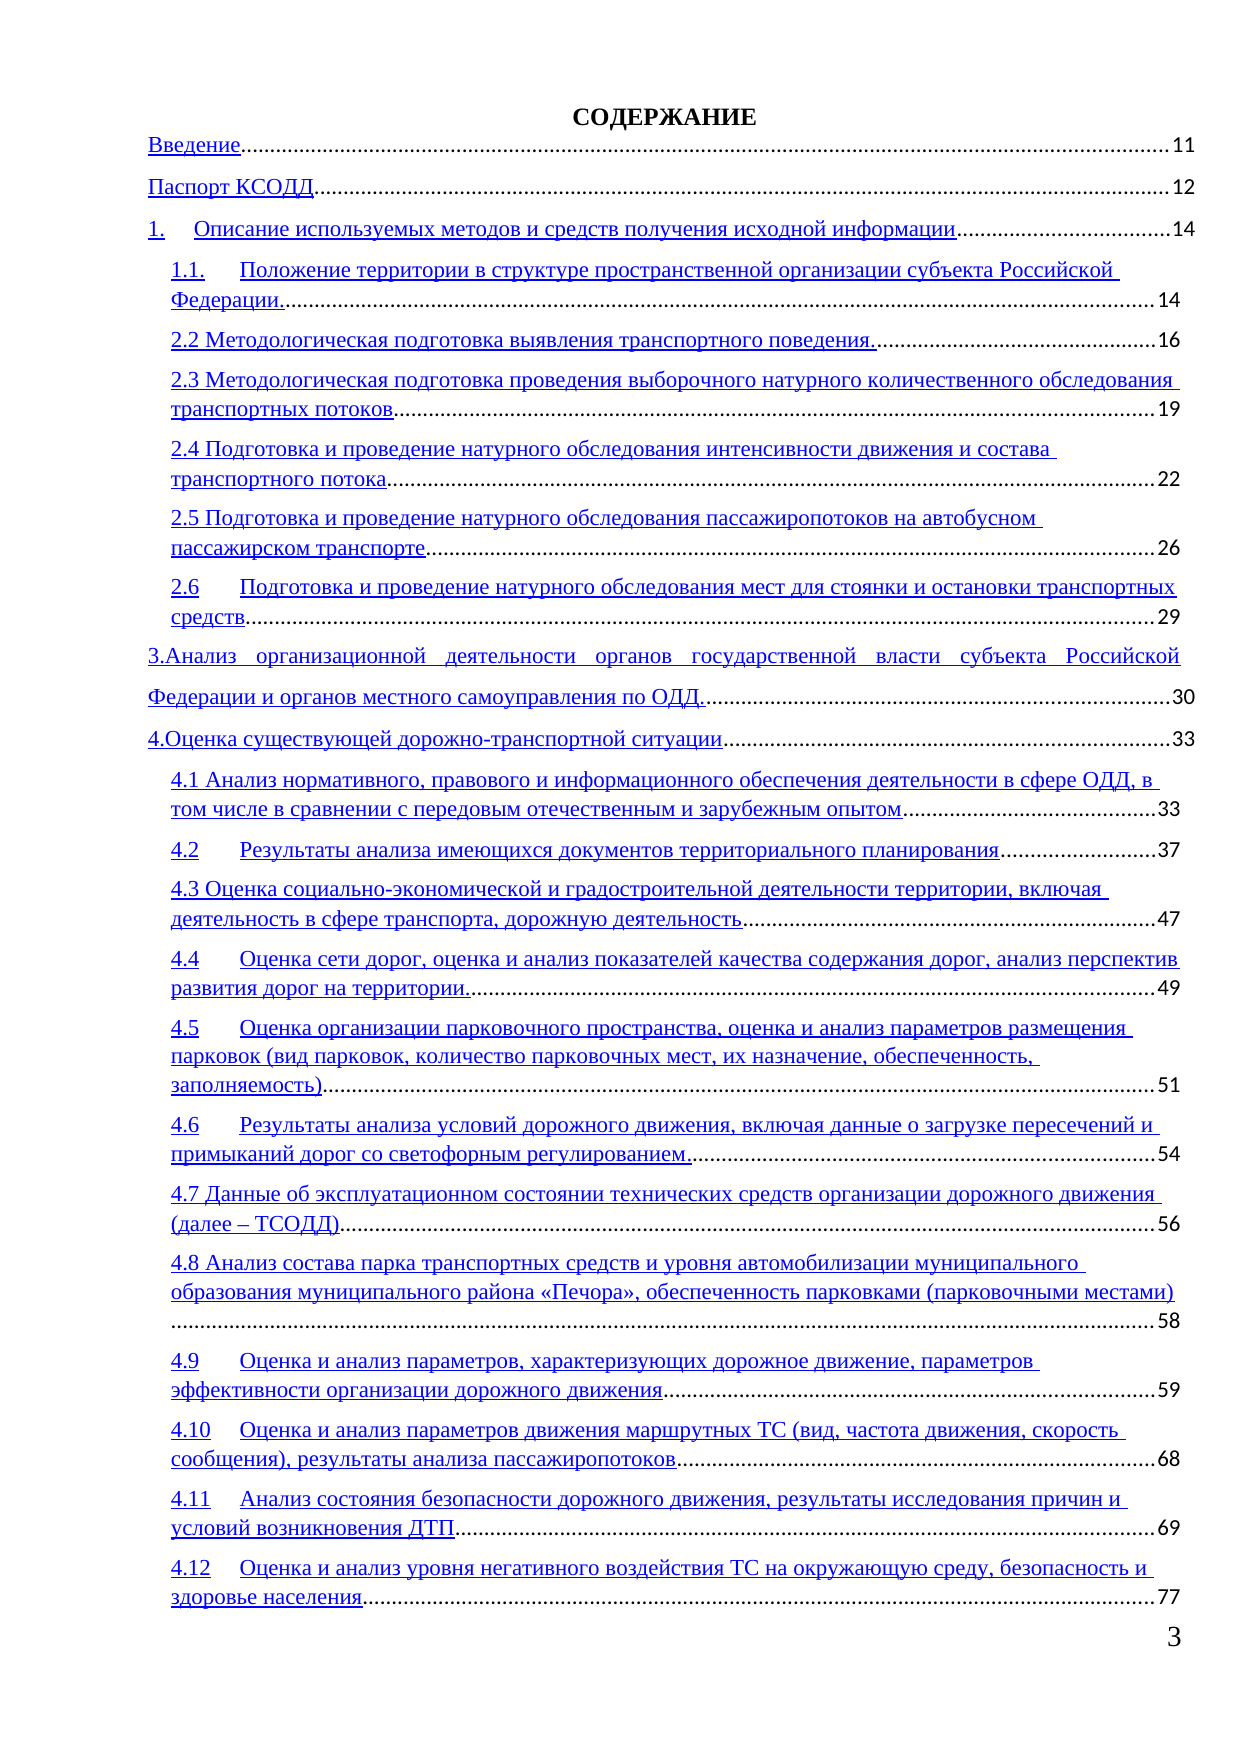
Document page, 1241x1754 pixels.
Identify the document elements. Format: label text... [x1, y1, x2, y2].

text 2.4 Подготовка и проведение натурного обследования интенсивности движения и состава транспортного потока 22 [171, 435, 1181, 492]
text 2.2 Методологическая подготовка выявления транспортного поведения. 16 [171, 326, 1181, 353]
text СОДЕРЖАНИЕ [148, 102, 1181, 131]
text 3.Анализ организационной деятельности органов государственной власти субъекта Российской Федерации и органов местного самоуправления по ОДД. 30 [148, 666, 1181, 710]
text 1.1. Положение территории в структуре пространственной организации субъекта Российской Федерации. 14 [171, 256, 1181, 313]
text 4.6 Результаты анализа условий дорожного движения, включая данные о загрузке пересечений и примыканий дорог со светофорным регулированием. 54 [171, 1111, 1181, 1168]
text 4.9 Оценка и анализ параметров, характеризующих дорожное движение, параметров эффективности организации дорожного движения 59 [171, 1347, 1181, 1403]
text 4.4 Оценка сети дорог, оценка и анализ показателей качества содержания дорог, анализ перспектив развития дорог на территории. 49 [171, 944, 1181, 1001]
text 4.1 Анализ нормативного, правового и информационного обеспечения деятельности в сфере ОДД, в том числе в сравнении с передовым отечественным и зарубежным опытом 33 [171, 766, 1181, 822]
text 4.2 Результаты анализа имеющихся документов территориального планирования 37 [171, 835, 1181, 863]
text 4.Оценка существующей дорожно-транспортной ситуации 33 [148, 724, 1181, 752]
text Паспорт КСОДД 12 [148, 172, 1181, 201]
text 4.7 Данные об эксплуатационном состоянии технических средств организации дорожного движения (далее – ТСОДД) 56 [171, 1180, 1181, 1237]
text 4.11 Анализ состояния безопасности дорожного движения, результаты исследования причин и условий возникновения ДТП 69 [171, 1485, 1181, 1541]
text 4.3 Оценка социально-экономической и градостроительной деятельности территории, включая деятельность в сфере транспорта, дорожную деятельность 47 [171, 876, 1181, 932]
text 4.12 Оценка и анализ уровня негативного воздействия ТС на окружающую среду, безопасность и здоровье населения 77 [171, 1554, 1181, 1611]
text Введение 11 [148, 131, 1181, 158]
text 3.Анализ организационной деятельности органов государственной власти субъекта Российской Федерации и органов местного самоуправления по ОДД. 30 [148, 642, 1181, 665]
text 4.5 Оценка организации парковочного пространства, оценка и анализ параметров размещения парковок (вид парковок, количество парковочных мест, их назначение, обеспеченность, заполняемость) 51 [171, 1014, 1181, 1098]
text 2.3 Методологическая подготовка проведения выборочного натурного количественного обследования транспортных потоков 19 [171, 366, 1181, 423]
text 4.10 Оценка и анализ параметров движения маршрутных ТС (вид, частота движения, скорость сообщения), результаты анализа пассажиропотоков 68 [171, 1416, 1181, 1472]
text 4.8 Анализ состава парка транспортных средств и уровня автомобилизации муниципального образования муниципального района «Печора», обеспеченность парковками (парковочными местами) 58 [171, 1249, 1181, 1334]
text 2.6 Подготовка и проведение натурного обследования мест для стоянки и остановки транспортных средств 29 [171, 573, 1181, 630]
text 1. Описание используемых методов и средств получения исходной информации 14 [148, 214, 1181, 242]
text 2.5 Подготовка и проведение натурного обследования пассажиропотоков на автобусном пассажирском транспорте 26 [171, 504, 1181, 561]
